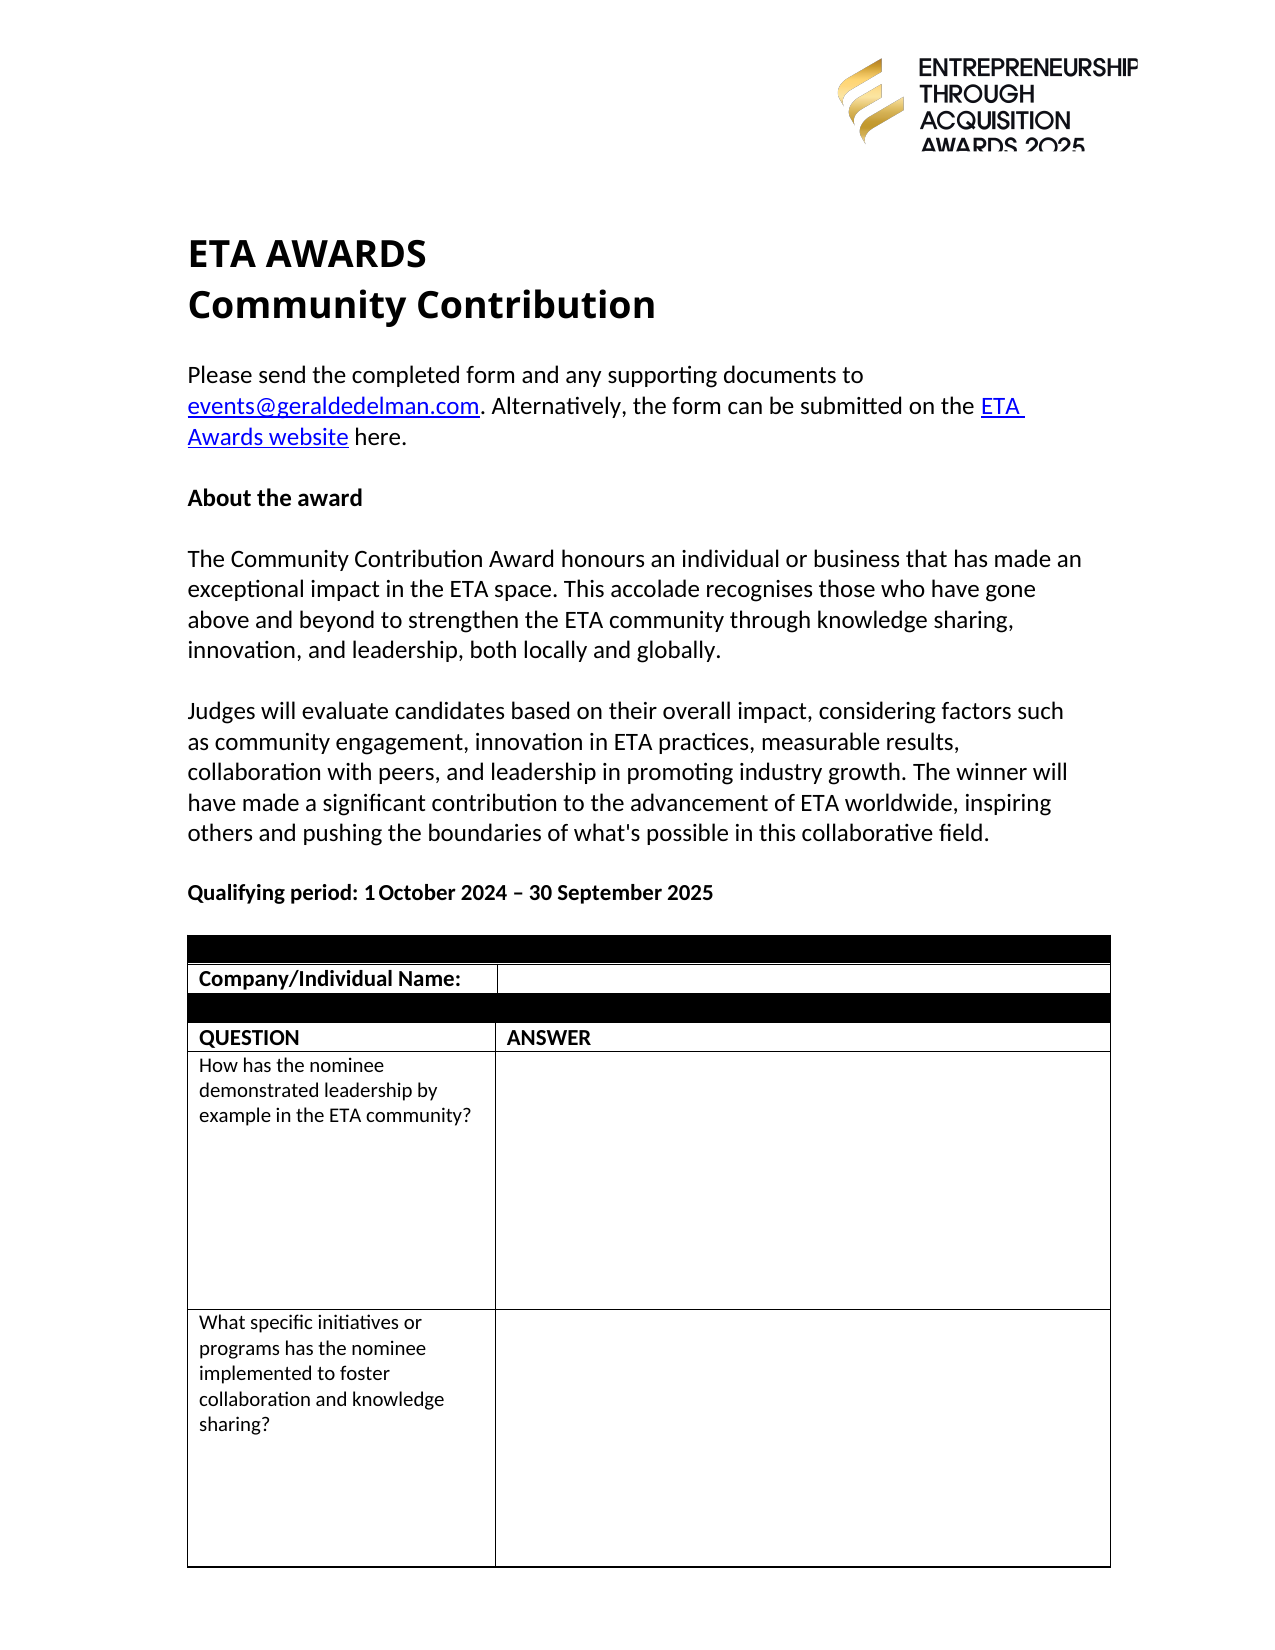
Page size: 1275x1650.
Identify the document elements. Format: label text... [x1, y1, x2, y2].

text About the award [187, 482, 1088, 512]
table_cell [188, 994, 1110, 1022]
table_cell What specific initiatives or programs has the nominee implemented to foster collaboration and knowledge sharing? [188, 1310, 495, 1566]
text Qualifying period: 1 October 2024 – 30 September 2025 [187, 878, 1088, 906]
picture [837, 57, 1138, 152]
text Community Contribution [187, 278, 1088, 329]
text Please send the completed form and any supporting documents to events@geraldedelman.com. Alternatively, the form can be submitted on the ETA Awards website here. [187, 359, 1088, 451]
table_cell [496, 1052, 1110, 1308]
text ETA AWARDS [187, 227, 1088, 278]
table_cell [498, 965, 1110, 993]
table_header [188, 936, 1110, 963]
text Judges will evaluate candidates based on their overall impact, considering factors such as community engagement, innovation in ETA practices, measurable results, collaboration with peers, and leadership in promoting industry growth. The winner will have made a significant contribution to the advancement of ETA worldwide, inspiring others and pushing the boundaries of what's possible in this collaborative field. [187, 695, 1088, 848]
text The Community Contribution Award honours an individual or business that has made an exceptional impact in the ETA space. This accolade recognises those who have gone above and beyond to strengthen the ETA community through knowledge sharing, innovation, and leadership, both locally and globally. [187, 543, 1088, 665]
table_cell [496, 1310, 1110, 1566]
table_cell Company/Individual Name: [188, 965, 497, 993]
table_cell How has the nominee demonstrated leadership by example in the ETA community? [188, 1052, 495, 1308]
table_cell QUESTION [188, 1023, 495, 1051]
table_cell ANSWER [496, 1023, 1110, 1051]
